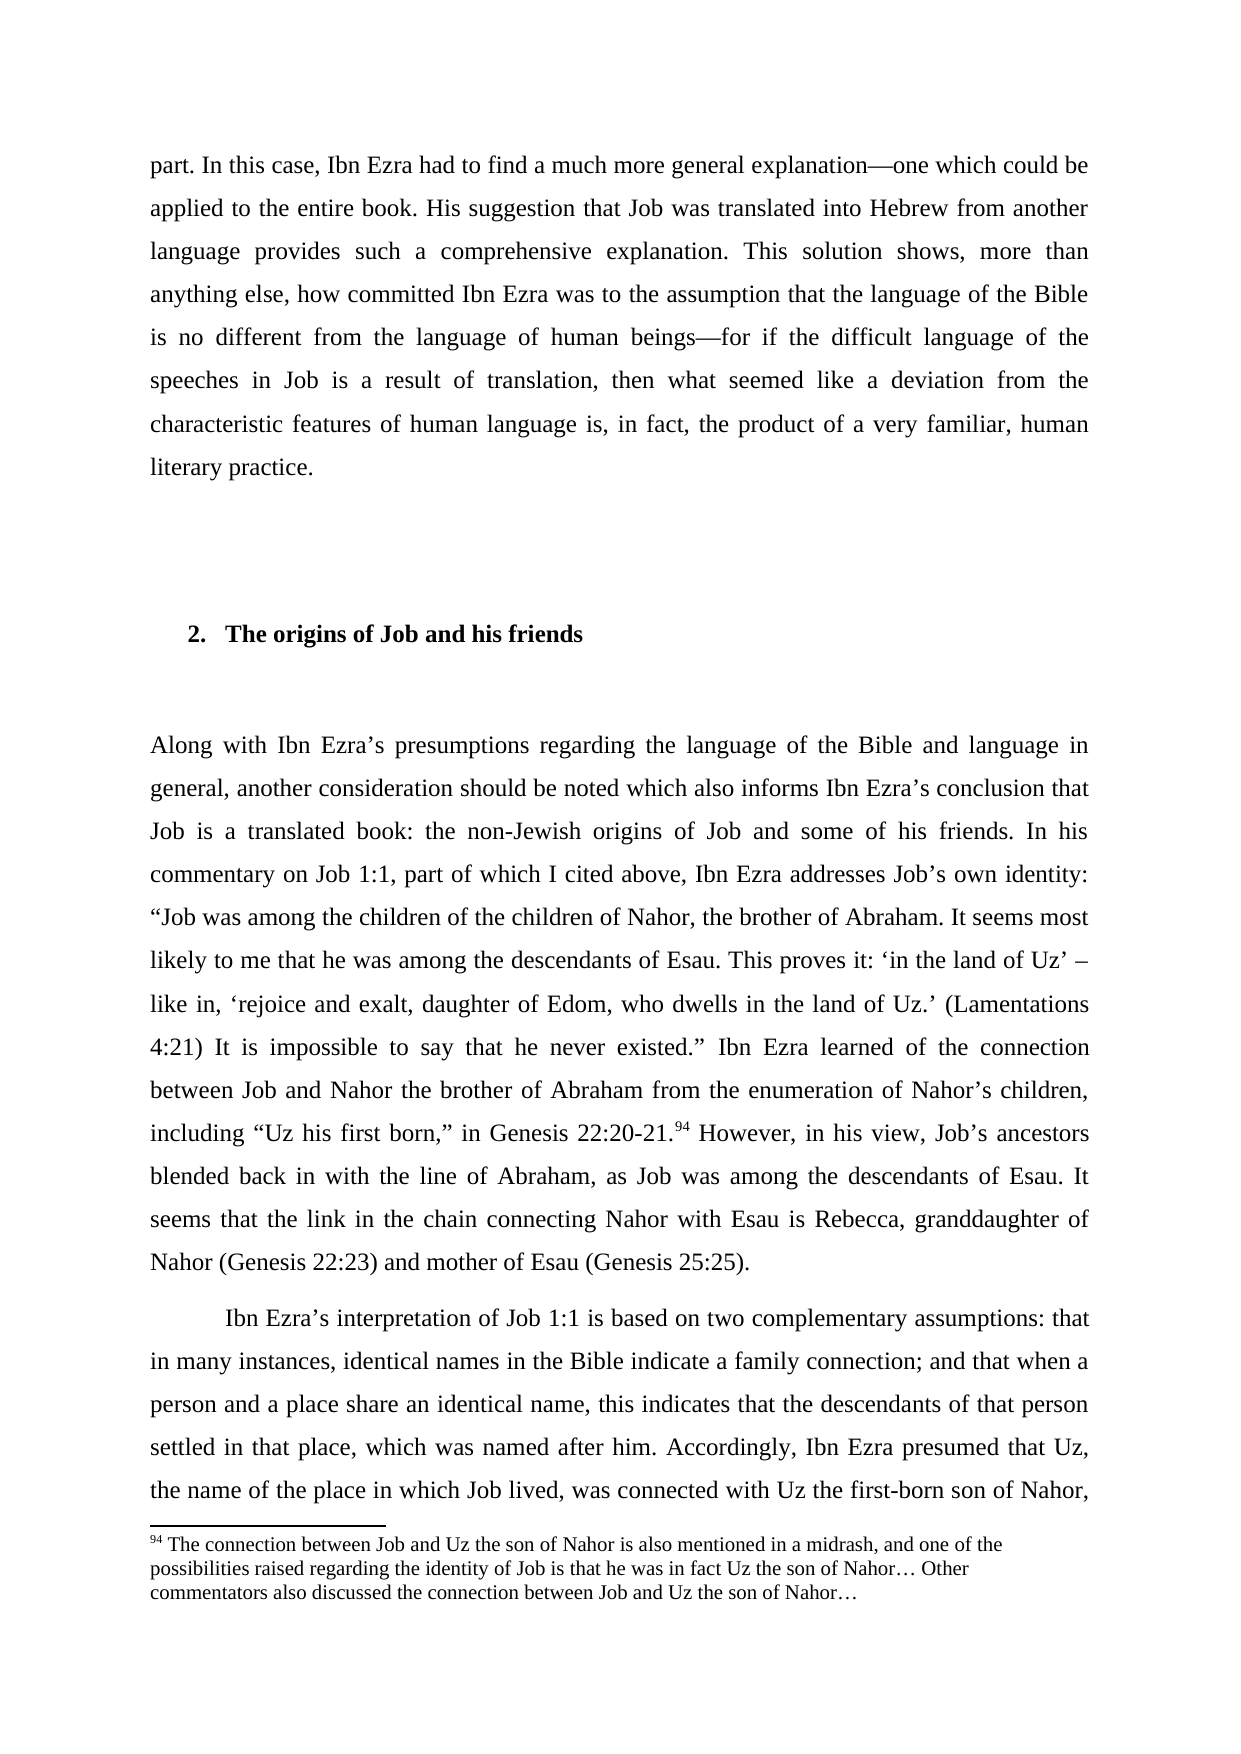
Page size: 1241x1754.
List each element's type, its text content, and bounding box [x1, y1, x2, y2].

text Along with Ibn Ezra’s presumptions regarding the language of the Bible and language in general, another consideration should be noted which also informs Ibn Ezra’s conclusion that Job is a translated book: the non-Jewish origins of Job and some of his friends. In his commentary on Job 1:1, part of which I cited above, Ibn Ezra addresses Job’s own identity: “Job was among the children of the children of Nahor, the brother of Abraham. It seems most likely to me that he was among the descendants of Esau. This proves it: ‘in the land of Uz’ – like in, ‘rejoice and exalt, daughter of Edom, who dwells in the land of Uz.’ (Lamentations 4:21) It is impossible to say that he never existed.” Ibn Ezra learned of the connection between Job and Nahor the brother of Abraham from the enumeration of Nahor’s children, including “Uz his first born,” in Genesis 22:20-21. However, in his view, Job’s ancestors blended back in with the line of Abraham, as Job was among the descendants of Esau. It seems that the link in the chain connecting Nahor with Esau is Rebecca, granddaughter of Nahor (Genesis 22:23) and mother of Esau (Genesis 25:25). [150, 730, 1090, 1276]
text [150, 150, 1090, 481]
list The origins of Job and his friends [187, 619, 1090, 647]
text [150, 1303, 1090, 1504]
